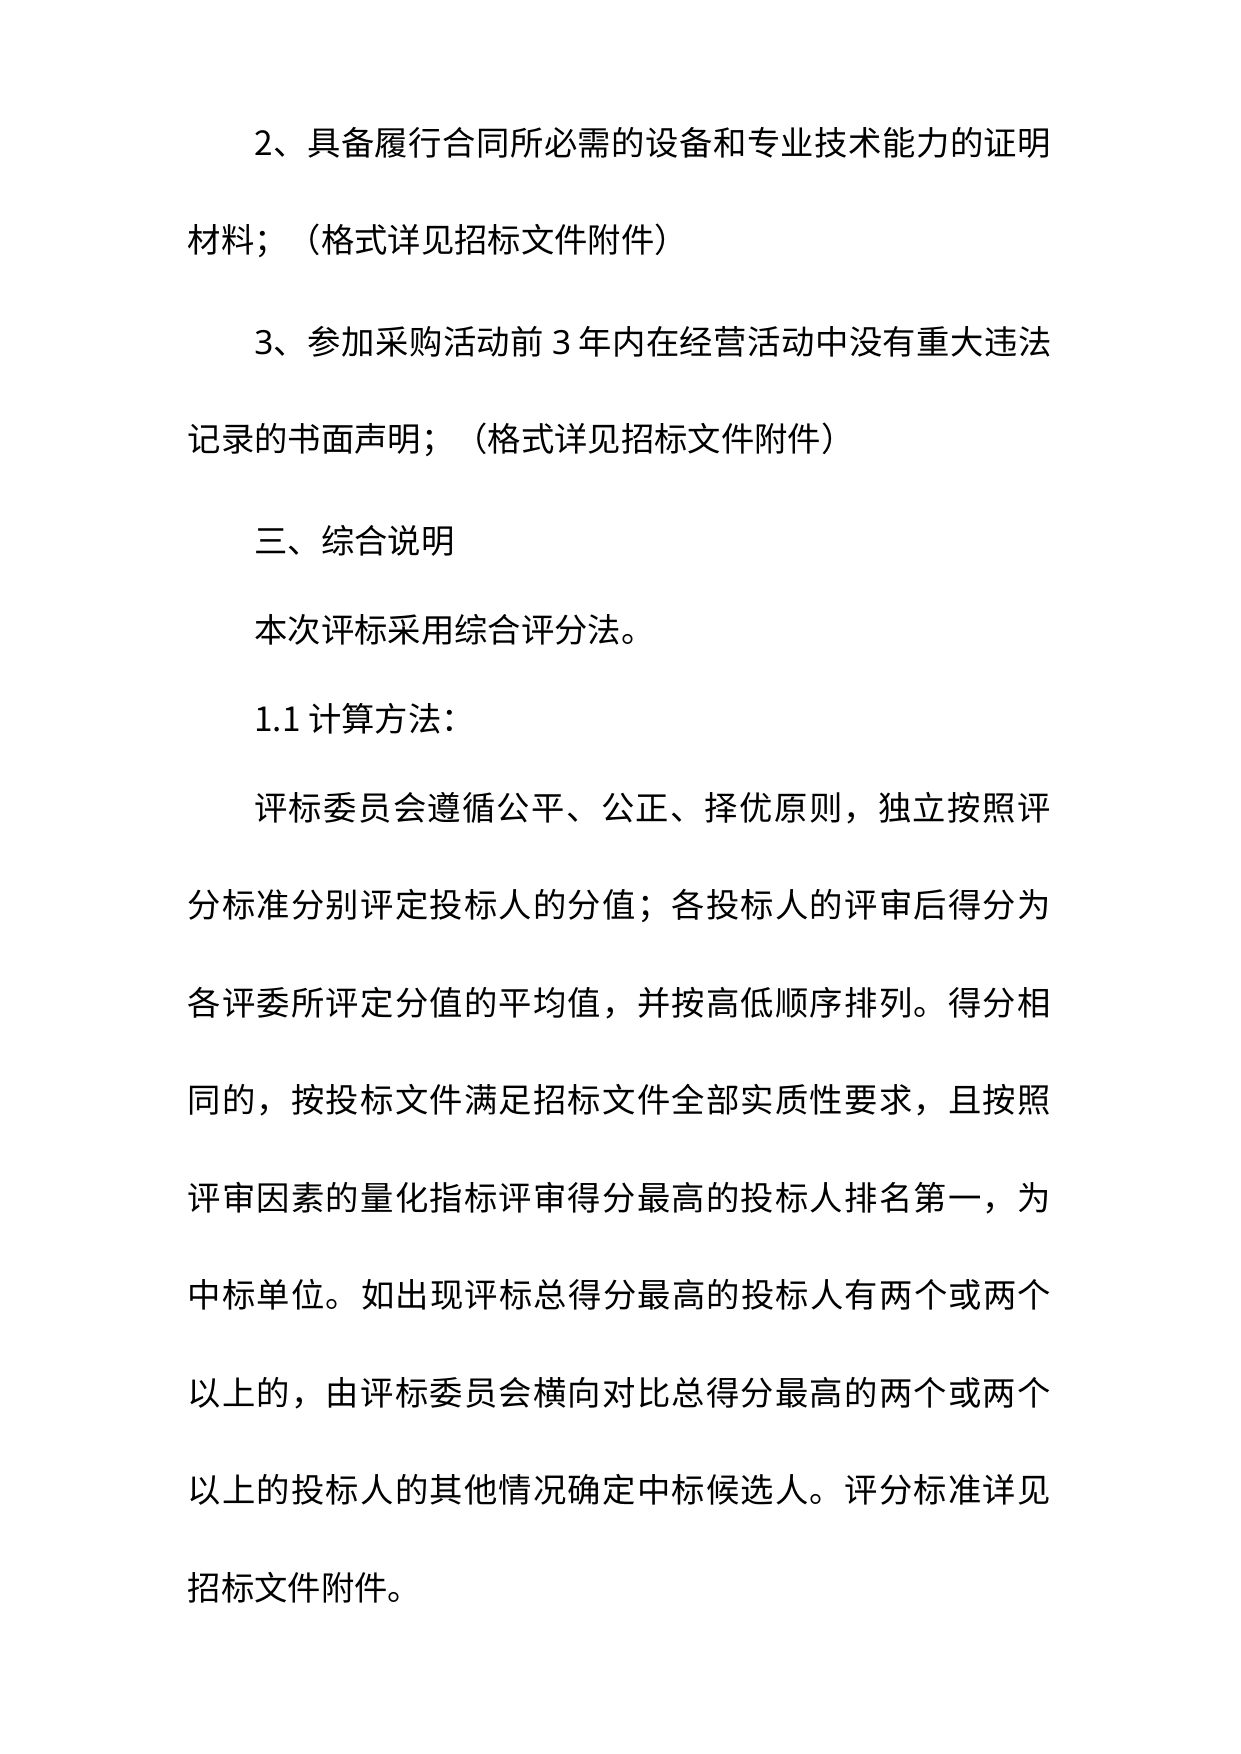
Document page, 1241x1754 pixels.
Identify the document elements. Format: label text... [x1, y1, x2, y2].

text 本次评标采用综合评分法。 [187, 595, 1053, 660]
text 3、参加采购活动前3年内在经营活动中没有重大违法记录的书面声明；（格式详见招标文件附件） [187, 307, 1053, 470]
text 三、综合说明 [187, 506, 1053, 571]
text 2、具备履行合同所必需的设备和专业技术能力的证明材料；（格式详见招标文件附件） [187, 108, 1053, 271]
text 评标委员会遵循公平、公正、择优原则，独立按照评分标准分别评定投标人的分值；各投标人的评审后得分为各评委所评定分值的平均值，并按高低顺序排列。得分相同的，按投标文件满足招标文件全部实质性要求，且按照评审因素的量化指标评审得分最高的投标人排名第一，为中标单位。如出现评标总得分最高的投标人有两个或两个以上的，由评标委员会横向对比总得分最高的两个或两个以上的投标人的其他情况确定中标候选人。评分标准详见招标文件附件。 [187, 773, 1053, 1618]
text 1.1 计算方法： [187, 684, 1053, 749]
